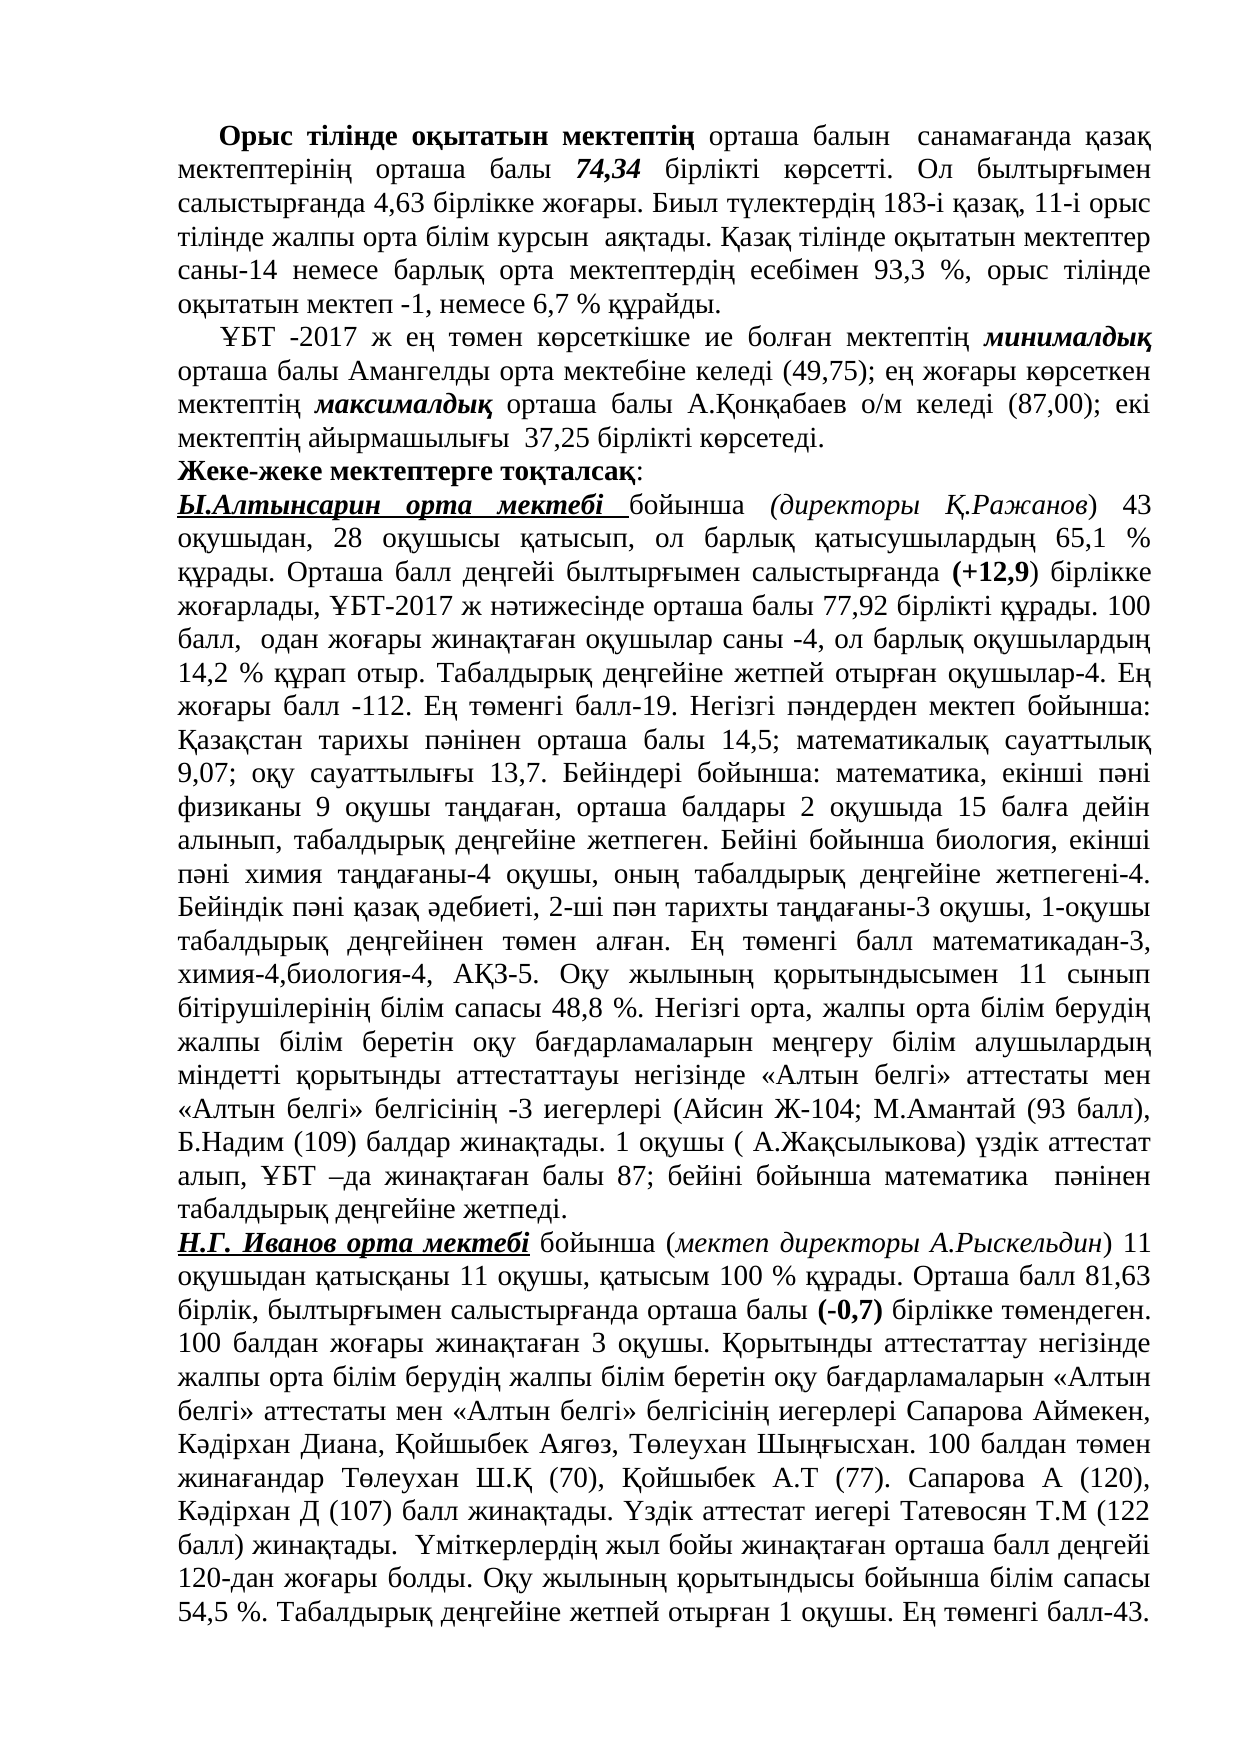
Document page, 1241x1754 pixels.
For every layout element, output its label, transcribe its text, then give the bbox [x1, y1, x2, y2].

text Жеке-жеке мектептерге тоқталсақ: [177, 453, 1152, 487]
text Орыс тілінде оқытатын мектептің орташа балын санамағанда қазақ мектептерінің орташа балы 74,34 бірлікті көрсетті. Ол былтырғымен салыстырғанда 4,63 бірлікке жоғары. Биыл түлектердің 183-і қазақ, 11-і орыс тілінде жалпы орта білім курсын аяқтады. Қазақ тілінде оқытатын мектептер саны-14 немесе барлық орта мектептердің есебімен 93,3 %, орыс тілінде оқытатын мектеп -1, немесе 6,7 % құрайды. [177, 118, 1152, 319]
text Ы.Алтынсарин орта мектебі бойынша (директоры Қ.Ражанов) 43 оқушыдан, 28 оқушысы қатысып, ол барлық қатысушылардың 65,1 % құрады. Орташа балл деңгейі былтырғымен салыстырғанда (+12,9) бірлікке жоғарлады, ҰБТ-2017 ж нәтижесінде орташа балы 77,92 бірлікті құрады. 100 балл, одан жоғары жинақтаған оқушылар саны -4, ол барлық оқушылардың 14,2 % құрап отыр. Табалдырық деңгейіне жетпей отырған оқушылар-4. Ең жоғары балл -112. Ең төменгі балл-19. Негізгі пәндерден мектеп бойынша: Қазақстан тарихы пәнінен орташа балы 14,5; математикалық сауаттылық 9,07; оқу сауаттылығы 13,7. Бейіндері бойынша: математика, екінші пәні физиканы 9 оқушы таңдаған, орташа балдары 2 оқушыда 15 балға дейін алынып, табалдырық деңгейіне жетпеген. Бейіні бойынша биология, екінші пәні химия таңдағаны-4 оқушы, оның табалдырық деңгейіне жетпегені-4. Бейіндік пәні қазақ әдебиеті, 2-ші пән тарихты таңдағаны-3 оқушы, 1-оқушы табалдырық деңгейінен төмен алған. Ең төменгі балл математикадан-3, химия-4,биология-4, АҚЗ-5. Оқу жылының қорытындысымен 11 сынып бітірушілерінің білім сапасы 48,8 %. Негізгі орта, жалпы орта білім берудің жалпы білім беретін оқу бағдарламаларын меңгеру білім алушылардың міндетті қорытынды аттестаттауы негізінде «Алтын белгі» аттестаты мен «Алтын белгі» белгісінің -3 иегерлері (Айсин Ж-104; М.Амантай (93 балл), Б.Надим (109) балдар жинақтады. 1 оқушы ( А.Жақсылыкова) үздік аттестат алып, ҰБТ –да жинақтаған балы 87; бейіні бойынша математика пәнінен табалдырық деңгейіне жетпеді. [177, 487, 1152, 1225]
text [177, 1225, 1152, 1627]
text ҰБТ -2017 ж ең төмен көрсеткішке ие болған мектептің минималдық орташа балы Амангелды орта мектебіне келеді (49,75); ең жоғары көрсеткен мектептің максималдық орташа балы А.Қонқабаев о/м келеді (87,00); екі мектептің айырмашылығы 37,25 бірлікті көрсетеді. [177, 319, 1152, 453]
